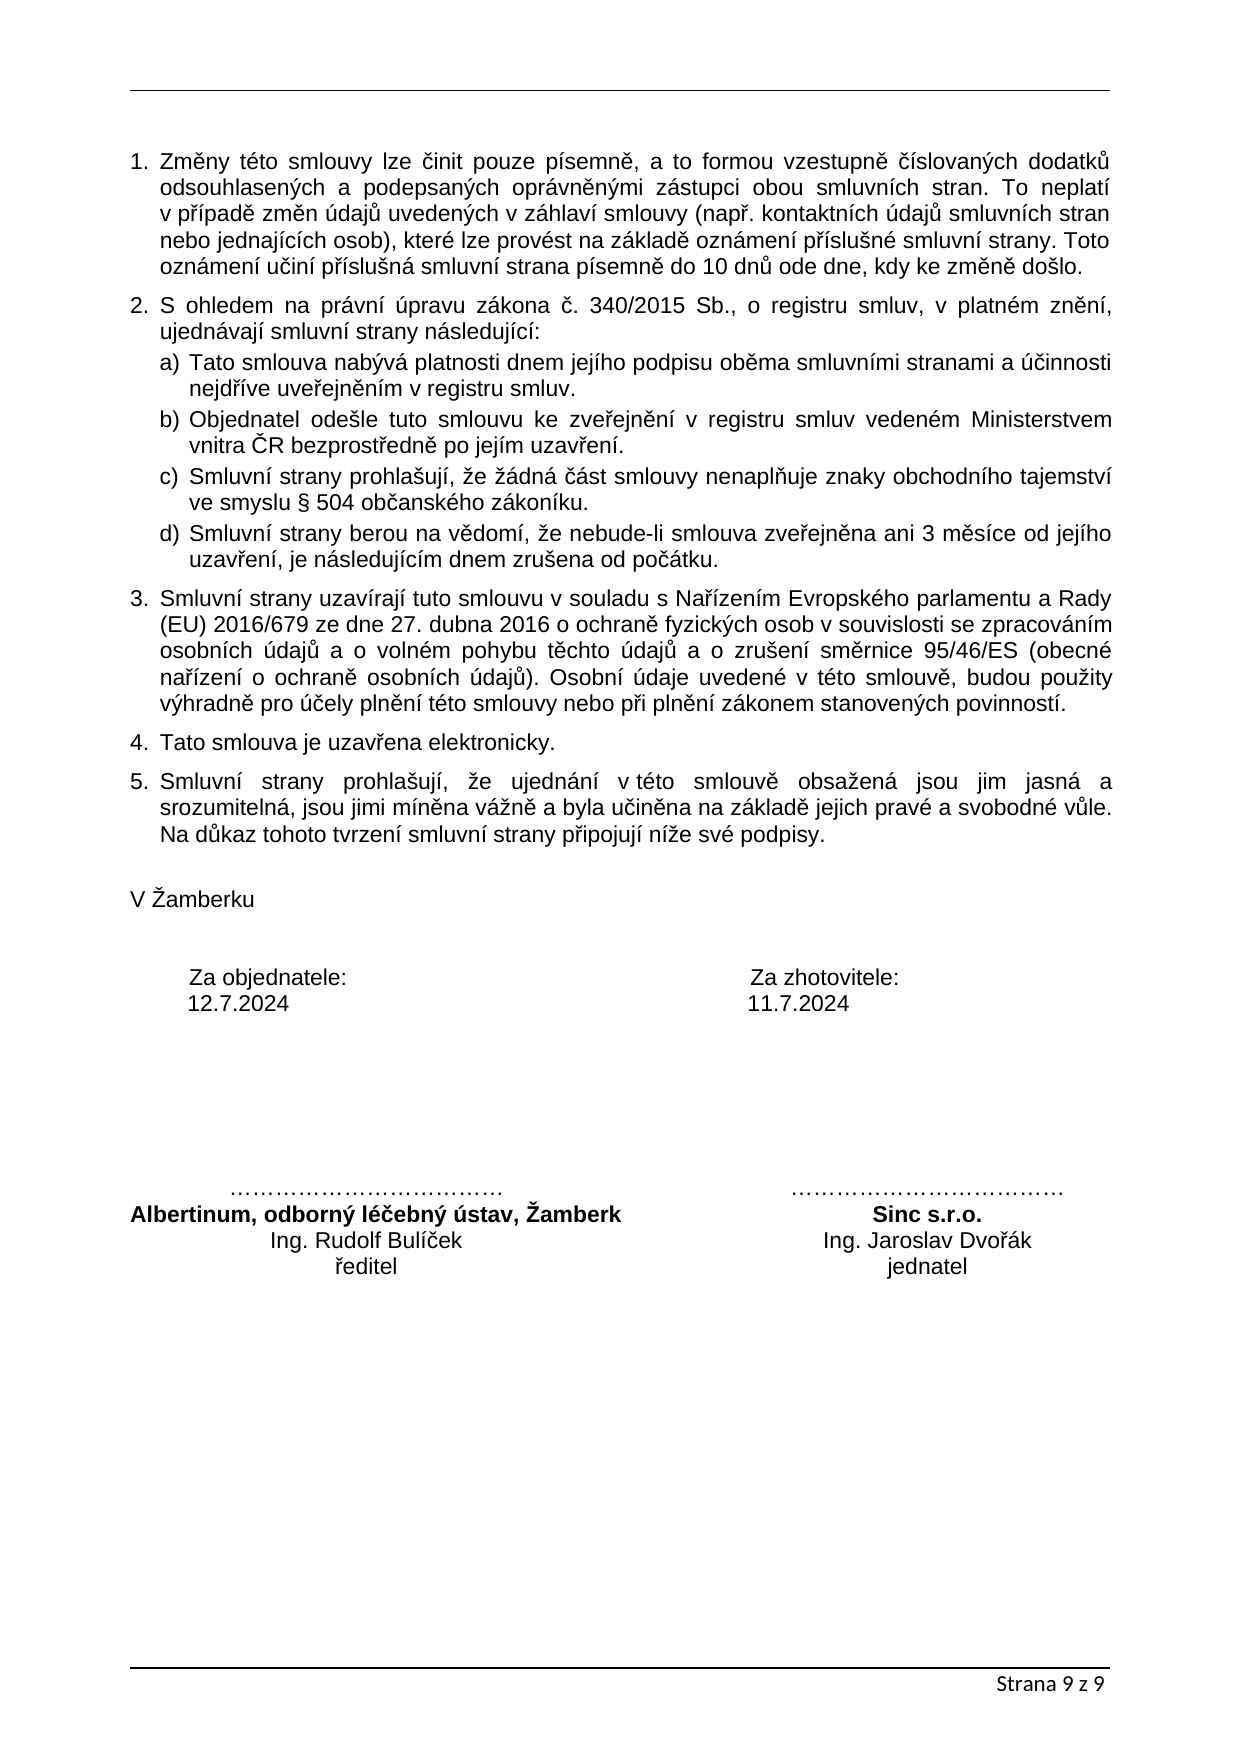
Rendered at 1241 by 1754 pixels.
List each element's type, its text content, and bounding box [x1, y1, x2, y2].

text ……………………………… ……………………………… [130, 1174, 1119, 1201]
text V Žamberku [130, 886, 1190, 912]
text Ing. Rudolf Bulíček Ing. Jaroslav Dvořák [130, 1227, 1119, 1253]
text Za objednatele: Za zhotovitele: [130, 963, 1119, 990]
list Smluvní strany uzavírají tuto smlouvu v souladu s Nařízením Evropského parlamentu a Rady (EU) 2016/679 ze dne 27. dubna 2016 o ochraně fyzických osob v souvislosti se zpracováním osobních údajů a o volném pohybu těchto údajů a o zrušení směrnice 95/46/ES (obecné nařízení o ochraně osobních údajů). Osobní údaje uvedené v této smlouvě, budou použity výhradně pro účely plnění této smlouvy nebo při plnění zákonem stanovených povinností. [130, 585, 1113, 716]
text a) Tato smlouva nabývá platnosti dnem jejího podpisu oběma smluvními stranami a účinnosti nejdříve uveřejněním v registru smluv. [159, 349, 1113, 402]
list S ohledem na právní úpravu zákona č. 340/2015 Sb., o registru smluv, v platném znění, ujednávají smluvní strany následující: [130, 292, 1113, 345]
text ředitel jednatel [130, 1253, 1119, 1280]
list Smluvní strany prohlašují, že ujednání v této smlouvě obsažená jsou jim jasná a srozumitelná, jsou jimi míněna vážně a byla učiněna na základě jejich pravé a svobodné vůle. Na důkaz tohoto tvrzení smluvní strany připojují níže své podpisy. [130, 768, 1113, 847]
text c) Smluvní strany prohlašují, že žádná část smlouvy nenaplňuje znaky obchodního tajemství ve smyslu § 504 občanského zákoníku. [159, 463, 1113, 515]
text Albertinum, odborný léčebný ústav, Žamberk Sinc s.r.o. [130, 1201, 1119, 1227]
text d) Smluvní strany berou na vědomí, že nebude-li smlouva zveřejněna ani 3 měsíce od jejího uzavření, je následujícím dnem zrušena od počátku. [159, 519, 1113, 572]
list Změny této smlouvy lze činit pouze písemně, a to formou vzestupně číslovaných dodatků odsouhlasených a podepsaných oprávněnými zástupci obou smluvních stran. To neplatí v případě změn údajů uvedených v záhlaví smlouvy (např. kontaktních údajů smluvních stran nebo jednajících osob), které lze provést na základě oznámení příslušné smluvní strany. Toto oznámení učiní příslušná smluvní strana písemně do 10 dnů ode dne, kdy ke změně došlo. [130, 148, 1110, 279]
list Tato smlouva je uzavřena elektronicky. [130, 729, 1113, 755]
text 12.7.2024 11.7.2024 [130, 990, 1119, 1016]
text b) Objednatel odešle tuto smlouvu ke zveřejnění v registru smluv vedeném Ministerstvem vnitra ČR bezprostředně po jejím uzavření. [159, 406, 1113, 458]
